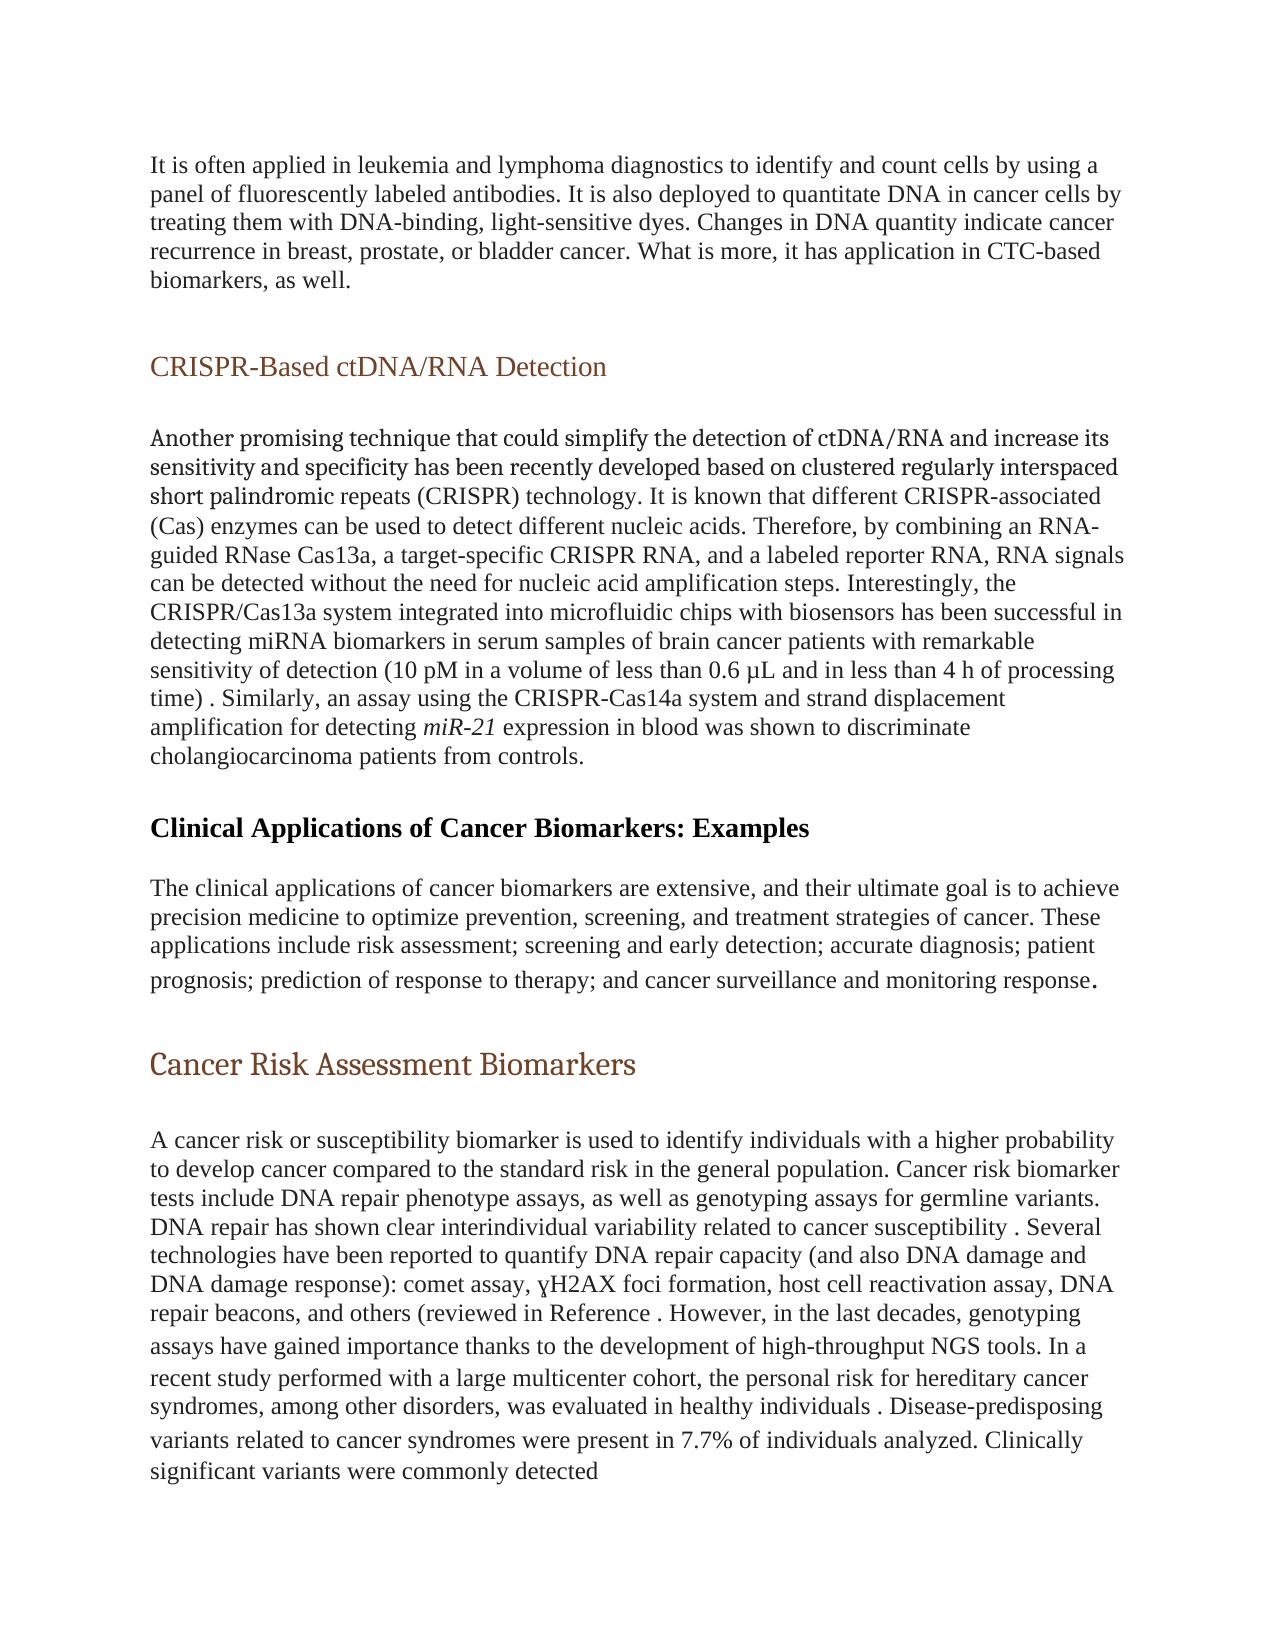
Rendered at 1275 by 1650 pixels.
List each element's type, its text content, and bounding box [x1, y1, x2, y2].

subtitle Cancer Risk Assessment Biomarkers [150, 1037, 1125, 1084]
text It is often applied in leukemia and lymphoma diagnostics to identify and count cells by using a panel of fluorescently labeled antibodies. It is also deployed to quantitate DNA in cancer cells by treating them with DNA-binding, light-sensitive dyes. Changes in DNA quantity indicate cancer recurrence in breast, prostate, or bladder cancer. What is more, it has application in CTC-based biomarkers, as well. [150, 150, 1125, 294]
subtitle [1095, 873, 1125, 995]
subtitle CRISPR-Based ctDNA/RNA Detection [150, 335, 1125, 382]
subtitle Clinical Applications of Cancer Biomarkers: Examples [150, 811, 1125, 844]
text Another promising technique that could simplify the detection of ctDNA/RNA and increase its sensitivity and specificity has been recently developed based on clustered regularly interspaced short palindromic repeats (CRISPR) technology. It is known that different CRISPR-associated (Cas) enzymes can be used to detect different nucleic acids. Therefore, by combining an RNA-guided RNase Cas13a, a target-specific CRISPR RNA, and a labeled reporter RNA, RNA signals can be detected without the need for nucleic acid amplification steps. Interestingly, the CRISPR/Cas13a system integrated into microfluidic chips with biosensors has been successful in detecting miRNA biomarkers in serum samples of brain cancer patients with remarkable sensitivity of detection (10 pM in a volume of less than 0.6 µL and in less than 4 h of processing time) . Similarly, an assay using the CRISPR-Cas14a system and strand displacement amplification for detecting miR-21 expression in blood was shown to discriminate cholangiocarcinoma patients from controls. [150, 424, 1125, 770]
